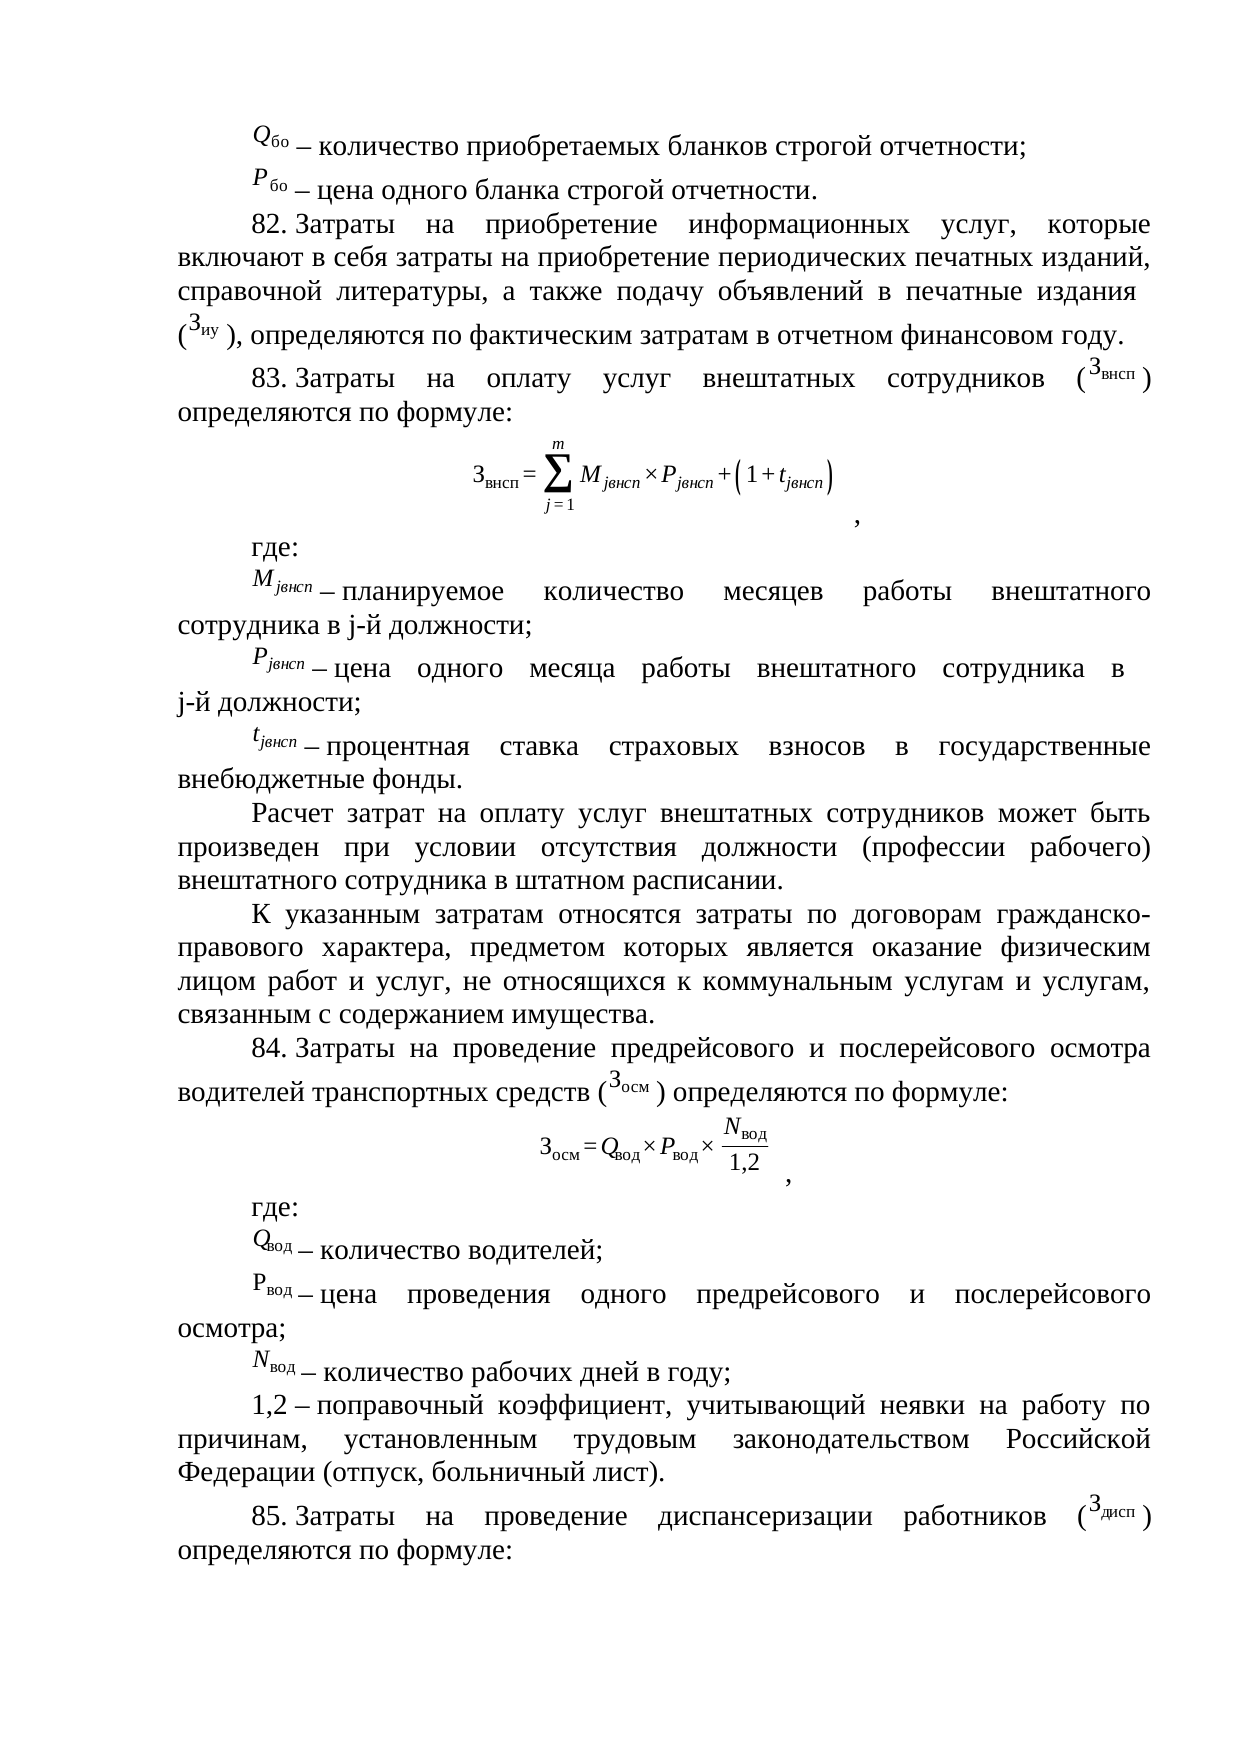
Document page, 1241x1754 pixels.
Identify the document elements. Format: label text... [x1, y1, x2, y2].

text Расчет затрат на оплату услуг внештатных сотрудников может быть произведен при условии отсутствия должности (профессии рабочего) внештатного сотрудника в штатном расписании. [177, 795, 1152, 896]
text – процентная ставка страховых взносов в государственные внебюджетные фонды. [177, 718, 1152, 795]
text , [177, 428, 1152, 529]
text – цена одного бланка строгой отчетности. [177, 162, 1152, 206]
text 82. Затраты на приобретение информационных услуг, которые включают в себя затраты на приобретение периодических печатных изданий, справочной литературы, а также подачу объявлений в печатные издания (), определяются по фактическим затратам в отчетном финансовом году. [177, 206, 1152, 350]
text 83. Затраты на оплату услуг внештатных сотрудников () определяются по формуле: [177, 350, 1152, 428]
text – планируемое количество месяцев работы внештатного сотрудника в j-й должности; [177, 563, 1152, 640]
text – количество приобретаемых бланков строгой отчетности; [177, 118, 1152, 162]
text – цена проведения одного предрейсового и послерейсового осмотра; [177, 1266, 1152, 1343]
text 1,2 – поправочный коэффициент, учитывающий неявки на работу по причинам, установленным трудовым законодательством Российской Федерации (отпуск, больничный лист). [177, 1387, 1152, 1488]
text где: [177, 529, 1152, 563]
text – количество рабочих дней в году; [177, 1343, 1152, 1387]
text , [177, 1107, 1152, 1189]
text – цена одного месяца работы внештатного сотрудника в j-й должности; [177, 640, 1152, 718]
text – количество водителей; [177, 1222, 1152, 1266]
text где: [177, 1189, 1152, 1222]
text 84. Затраты на проведение предрейсового и послерейсового осмотра водителей транспортных средств () определяются по формуле: [177, 1030, 1152, 1107]
text К указанным затратам относятся затраты по договорам гражданско-правового характера, предметом которых является оказание физическим лицом работ и услуг, не относящихся к коммунальным услугам и услугам, связанным с содержанием имущества. [177, 896, 1152, 1030]
text 85. Затраты на проведение диспансеризации работников () определяются по формуле: [177, 1488, 1152, 1565]
